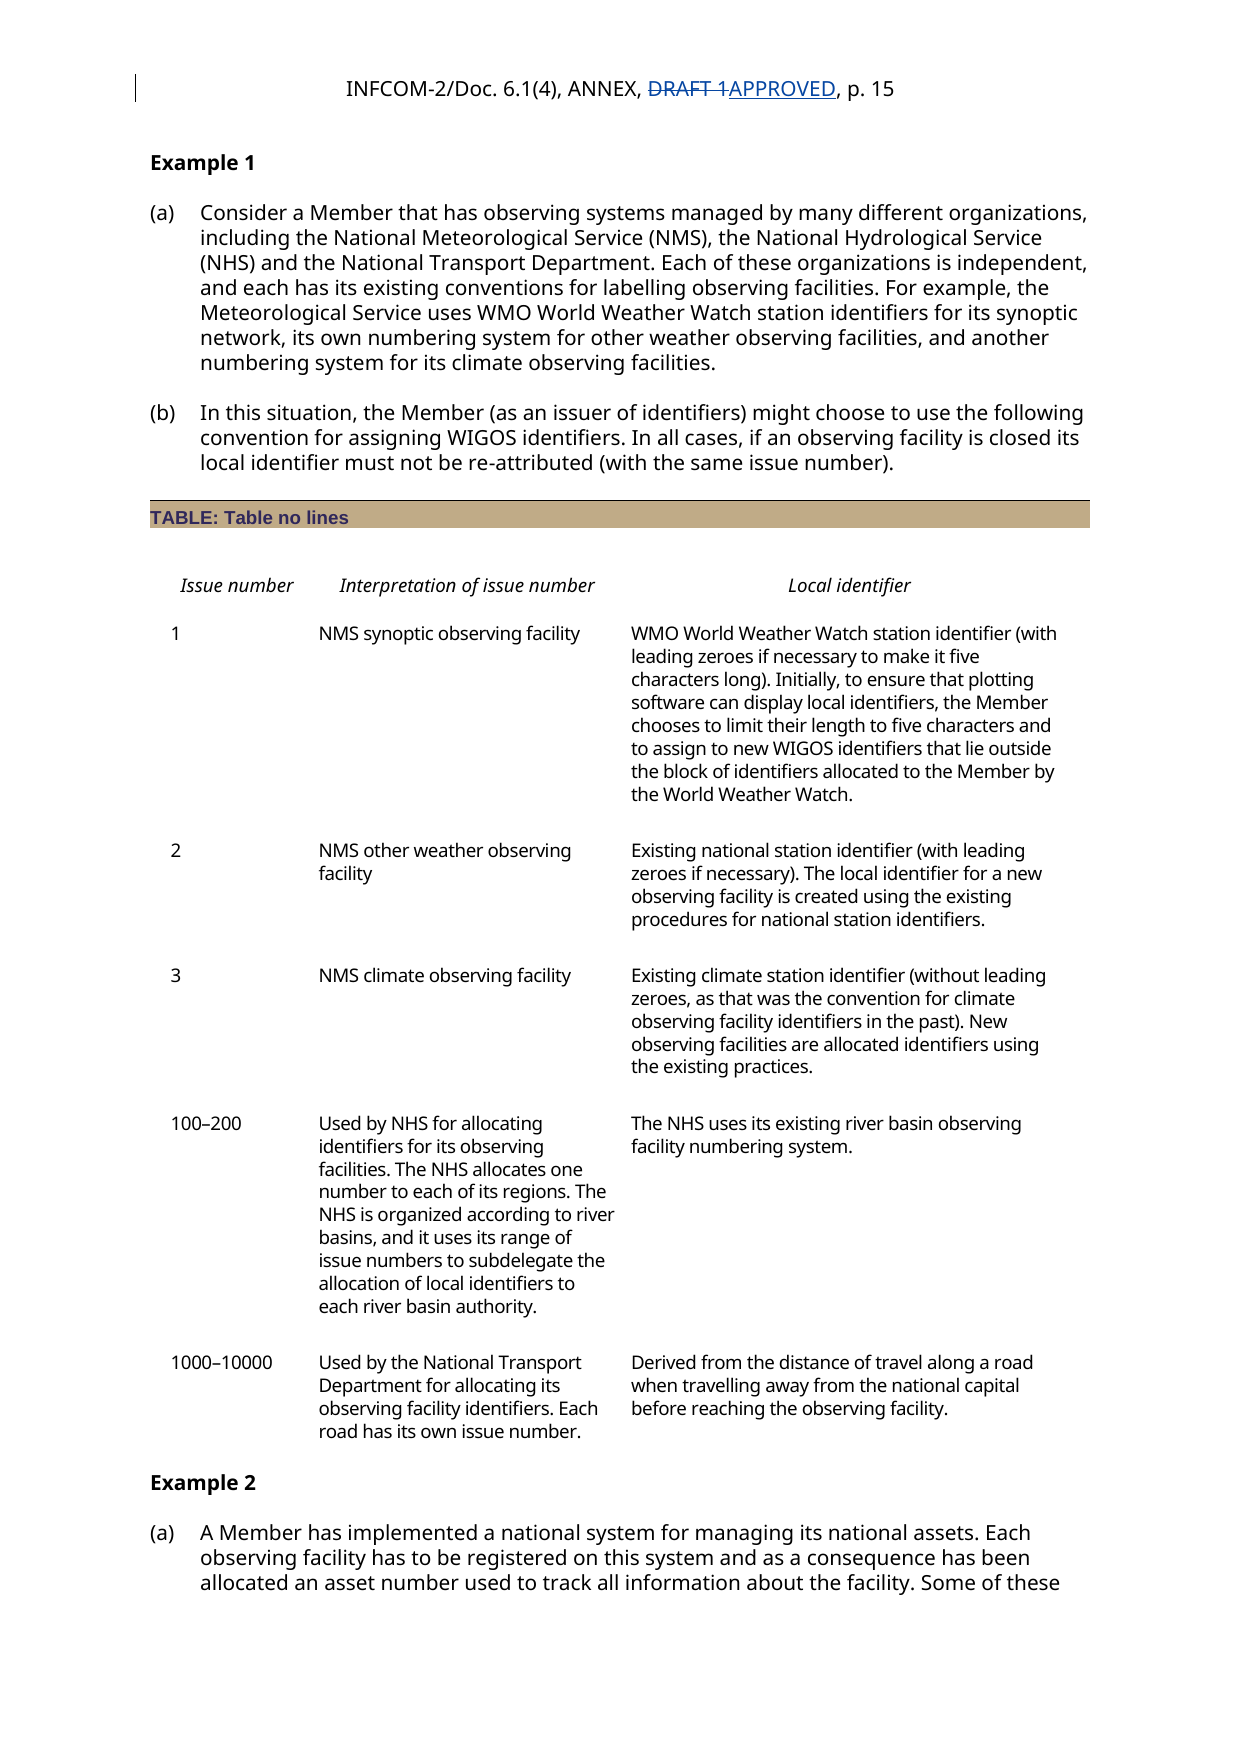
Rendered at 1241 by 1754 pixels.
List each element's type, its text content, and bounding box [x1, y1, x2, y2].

table_cell Used by the National Transport Department for allocating its observing facility identifiers. Each road has its own issue number. [312, 1345, 624, 1470]
table_cell 1 [164, 616, 312, 833]
table_cell WMO World Weather Watch station identifier (with leading zeroes if necessary to make it five characters long). Initially, to ensure that plotting software can display local identifiers, the Member chooses to limit their length to five characters and to assign to new WIGOS identifiers that lie outside the block of identifiers allocated to the Member by the World Weather Watch. [625, 616, 1076, 833]
table_cell 2 [164, 833, 312, 958]
table_cell NMS other weather observing facility [312, 833, 624, 958]
table_header Local identifier [625, 555, 1076, 616]
table_cell Existing national station identifier (with leading zeroes if necessary). The local identifier for a new observing facility is created using the existing procedures for national station identifiers. [625, 833, 1076, 958]
text (b) In this situation, the Member (as an issuer of identifiers) might choose to use the following convention for assigning WIGOS identifiers. In all cases, if an observing facility is closed its local identifier must not be re-attributed (with the same issue number). [150, 400, 1090, 475]
table_cell Used by NHS for allocating identifiers for its observing facilities. The NHS allocates one number to each of its regions. The NHS is organized according to river basins, and it uses its range of issue numbers to subdelegate the allocation of local identifiers to each river basin authority. [312, 1106, 624, 1345]
table_cell 100–200 [164, 1106, 312, 1345]
table_header Interpretation of issue number [312, 555, 624, 616]
table_cell 3 [164, 958, 312, 1106]
table_cell Existing climate station identifier (without leading zeroes, as that was the convention for climate observing facility identifiers in the past). New observing facilities are allocated identifiers using the existing practices. [625, 958, 1076, 1106]
text TABLE: Table no lines [150, 501, 1090, 528]
table_cell NMS synoptic observing facility [312, 616, 624, 833]
text Example 2 [150, 1470, 1090, 1495]
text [150, 1520, 1090, 1595]
table_cell The NHS uses its existing river basin observing facility numbering system. [625, 1106, 1076, 1345]
text Example 1 [150, 150, 1090, 175]
table_cell 1000–10000 [164, 1345, 312, 1470]
table_header Issue number [164, 555, 312, 616]
table_cell NMS climate observing facility [312, 958, 624, 1106]
table_cell Derived from the distance of travel along a road when travelling away from the national capital before reaching the observing facility. [625, 1345, 1076, 1470]
text (a) Consider a Member that has observing systems managed by many different organizations, including the National Meteorological Service (NMS), the National Hydrological Service (NHS) and the National Transport Department. Each of these organizations is independent, and each has its existing conventions for labelling observing facilities. For example, the Meteorological Service uses WMO World Weather Watch station identifiers for its synoptic network, its own numbering system for other weather observing facilities, and another numbering system for its climate observing facilities. [150, 200, 1090, 375]
